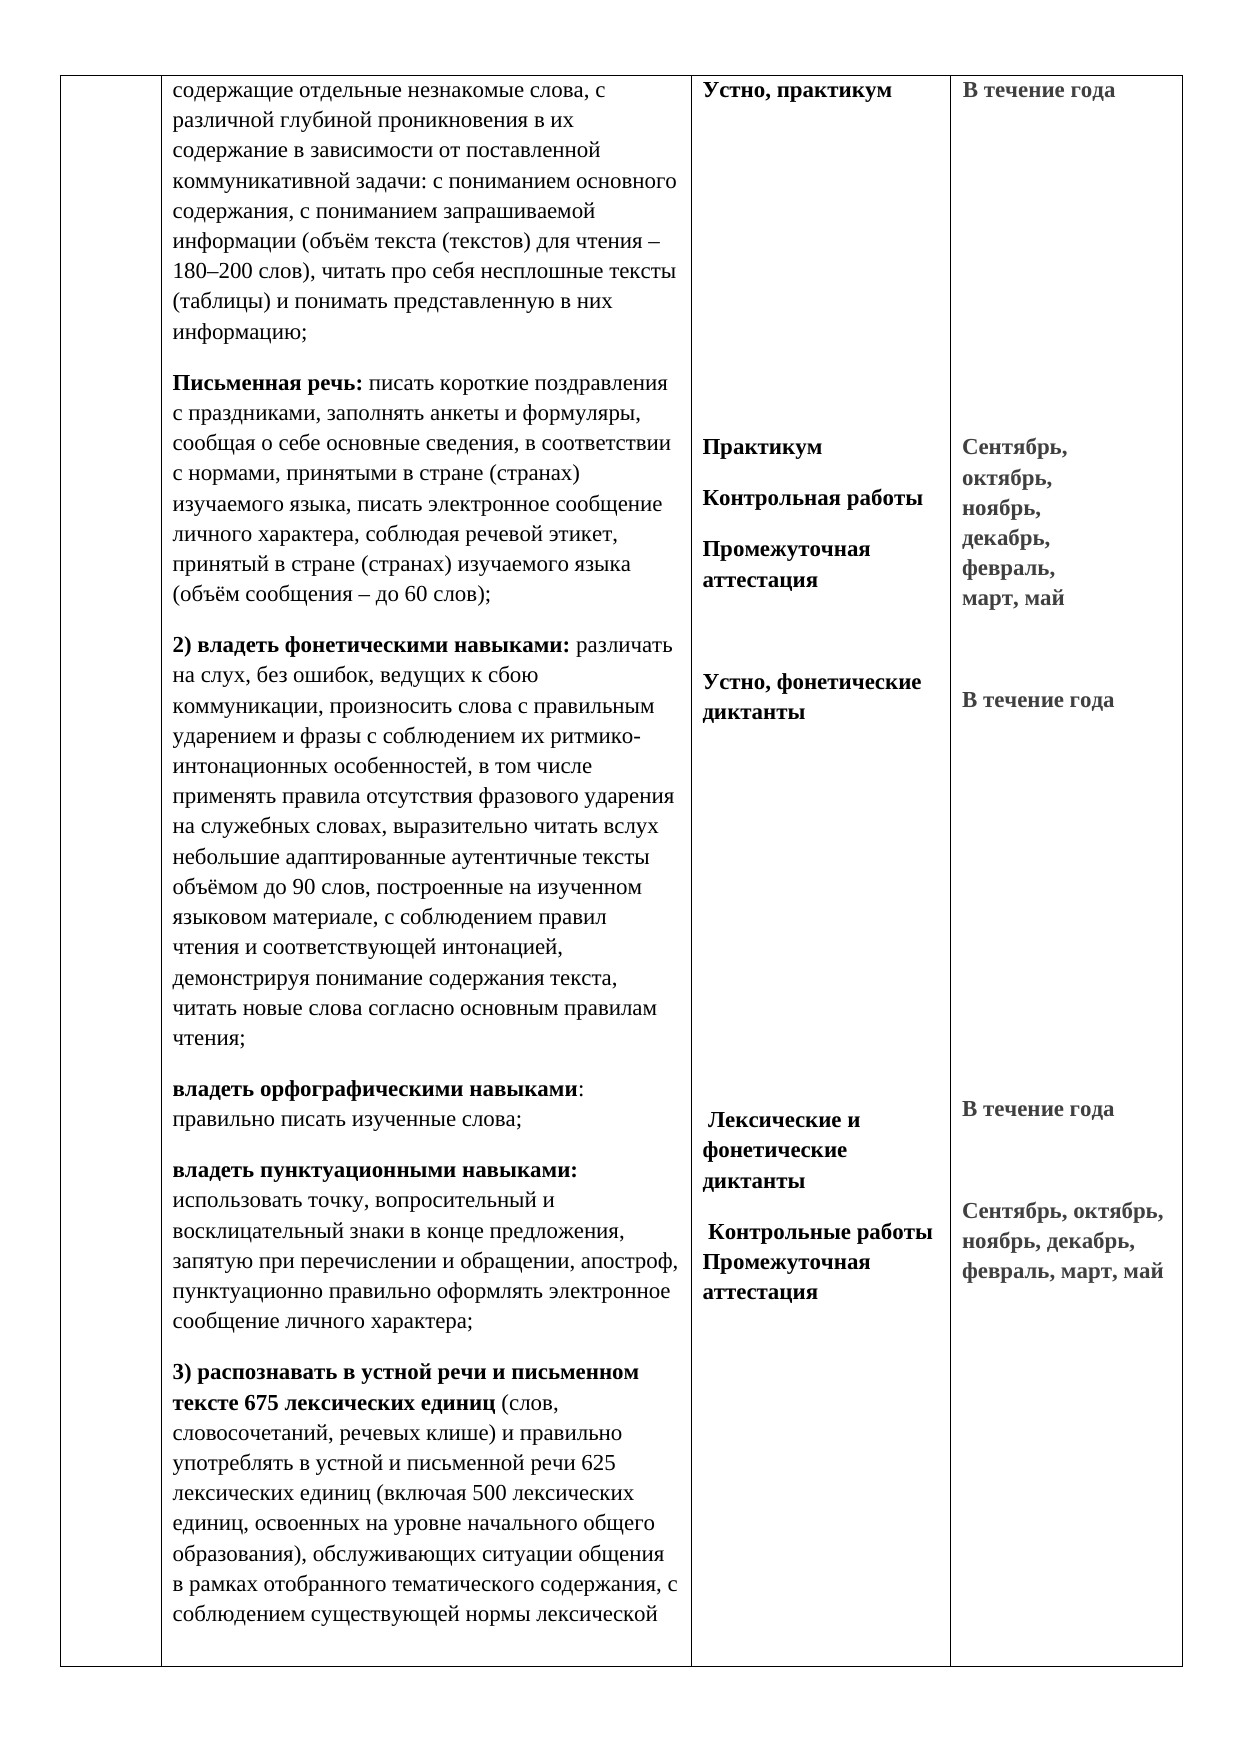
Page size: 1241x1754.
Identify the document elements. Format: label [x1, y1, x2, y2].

table_cell [61, 76, 161, 1666]
table_cell [951, 76, 1182, 1666]
table_cell [162, 76, 691, 1666]
table_cell [692, 76, 950, 1666]
